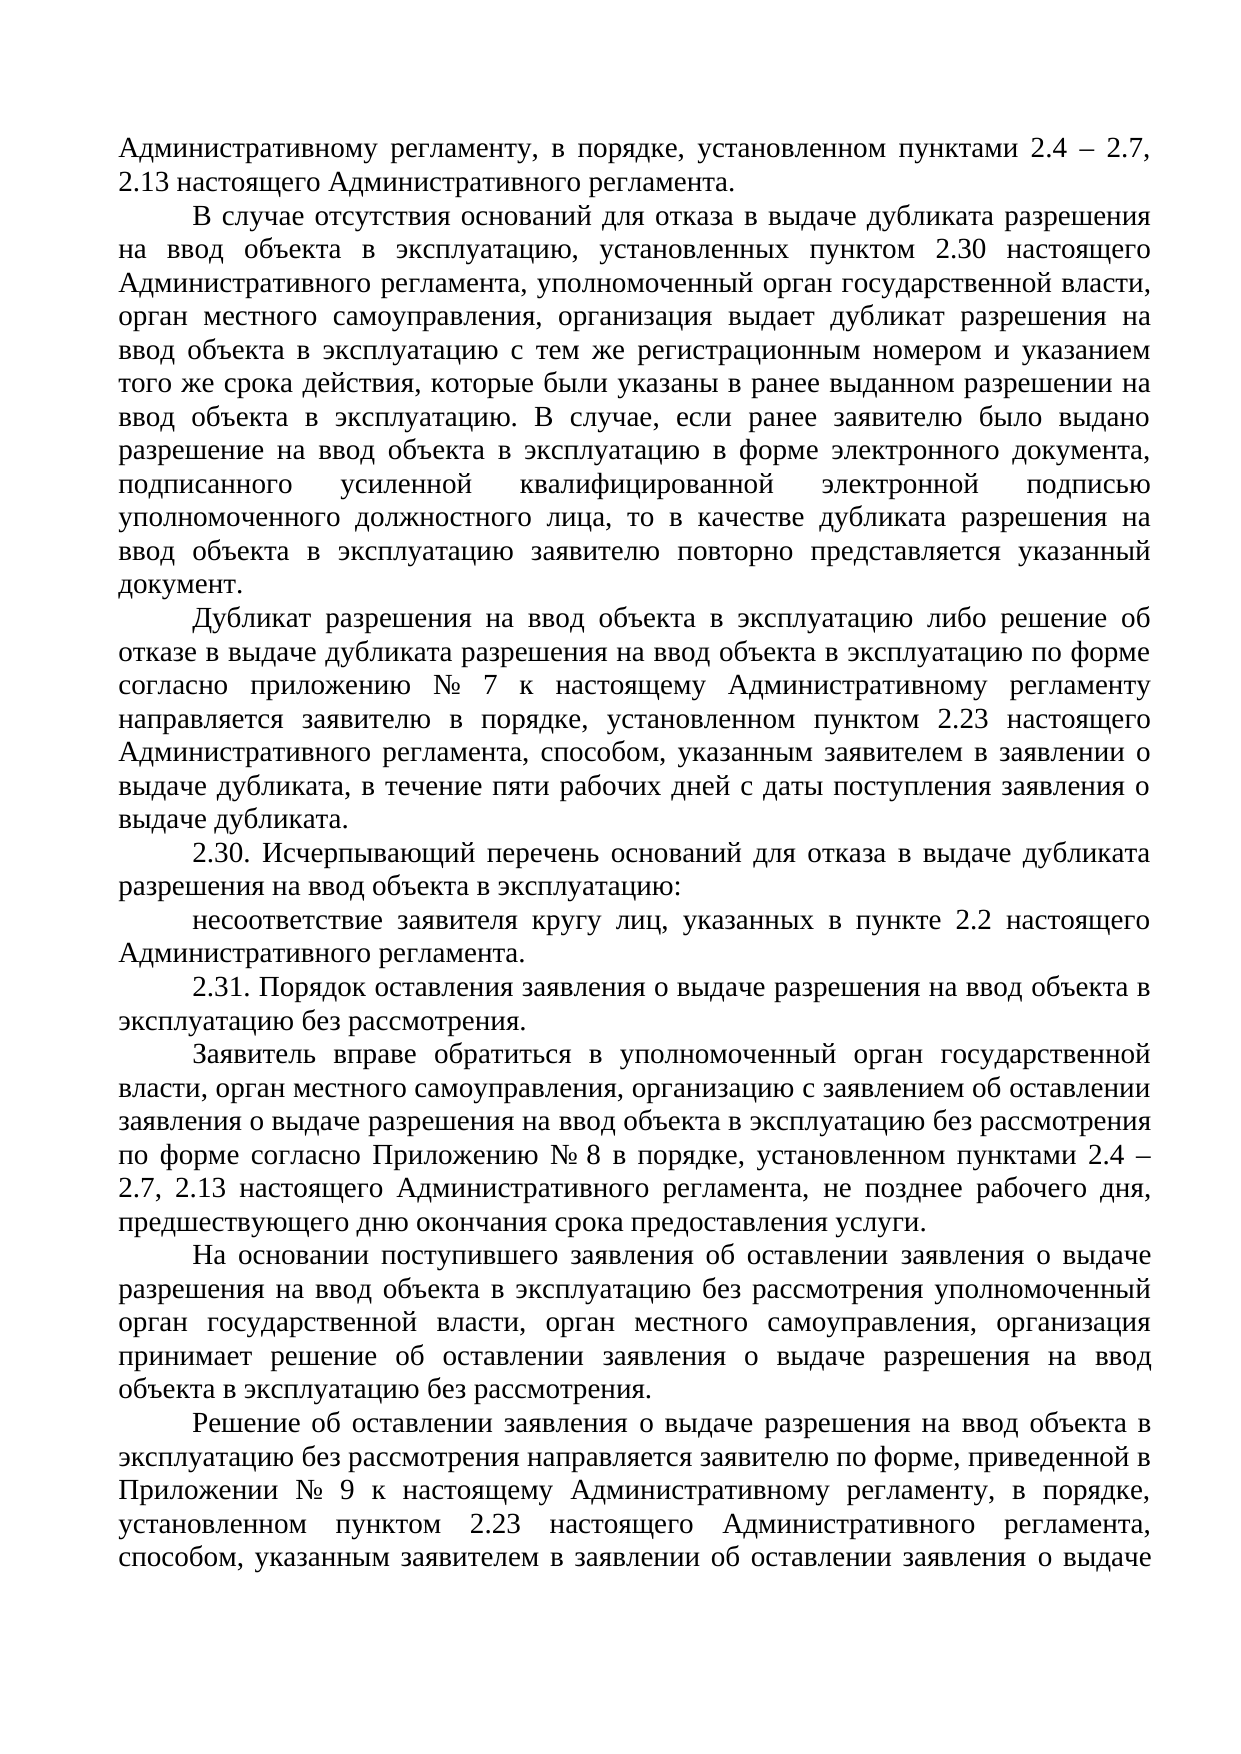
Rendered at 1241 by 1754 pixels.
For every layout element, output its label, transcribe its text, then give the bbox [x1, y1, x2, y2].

text Заявитель вправе обратиться в уполномоченный орган государственной власти, орган местного самоуправления, организацию с заявлением об оставлении заявления о выдаче разрешения на ввод объекта в эксплуатацию без рассмотрения по форме согласно Приложению № 8 в порядке, установленном пунктами 2.4 – 2.7, 2.13 настоящего Административного регламента, не позднее рабочего дня, предшествующего дню окончания срока предоставления услуги. [118, 1036, 1152, 1237]
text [118, 1405, 1152, 1573]
text 2.30. Исчерпывающий перечень оснований для отказа в выдаче дубликата разрешения на ввод объекта в эксплуатацию: [118, 835, 1152, 902]
text В случае отсутствия оснований для отказа в выдаче дубликата разрешения на ввод объекта в эксплуатацию, установленных пунктом 2.30 настоящего Административного регламента, уполномоченный орган государственной власти, орган местного самоуправления, организация выдает дубликат разрешения на ввод объекта в эксплуатацию с тем же регистрационным номером и указанием того же срока действия, которые были указаны в ранее выданном разрешении на ввод объекта в эксплуатацию. В случае, если ранее заявителю было выдано разрешение на ввод объекта в эксплуатацию в форме электронного документа, подписанного усиленной квалифицированной электронной подписью уполномоченного должностного лица, то в качестве дубликата разрешения на ввод объекта в эксплуатацию заявителю повторно представляется указанный документ. [118, 198, 1152, 600]
text несоответствие заявителя кругу лиц, указанных в пункте 2.2 настоящего Административного регламента. [118, 902, 1152, 969]
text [118, 131, 1152, 198]
text На основании поступившего заявления об оставлении заявления о выдаче разрешения на ввод объекта в эксплуатацию без рассмотрения уполномоченный орган государственной власти, орган местного самоуправления, организация принимает решение об оставлении заявления о выдаче разрешения на ввод объекта в эксплуатацию без рассмотрения. [118, 1237, 1152, 1405]
text Дубликат разрешения на ввод объекта в эксплуатацию либо решение об отказе в выдаче дубликата разрешения на ввод объекта в эксплуатацию по форме согласно приложению № 7 к настоящему Административному регламенту направляется заявителю в порядке, установленном пунктом 2.23 настоящего Административного регламента, способом, указанным заявителем в заявлении о выдаче дубликата, в течение пяти рабочих дней с даты поступления заявления о выдаче дубликата. [118, 600, 1152, 835]
text 2.31. Порядок оставления заявления о выдаче разрешения на ввод объекта в эксплуатацию без рассмотрения. [118, 969, 1152, 1036]
